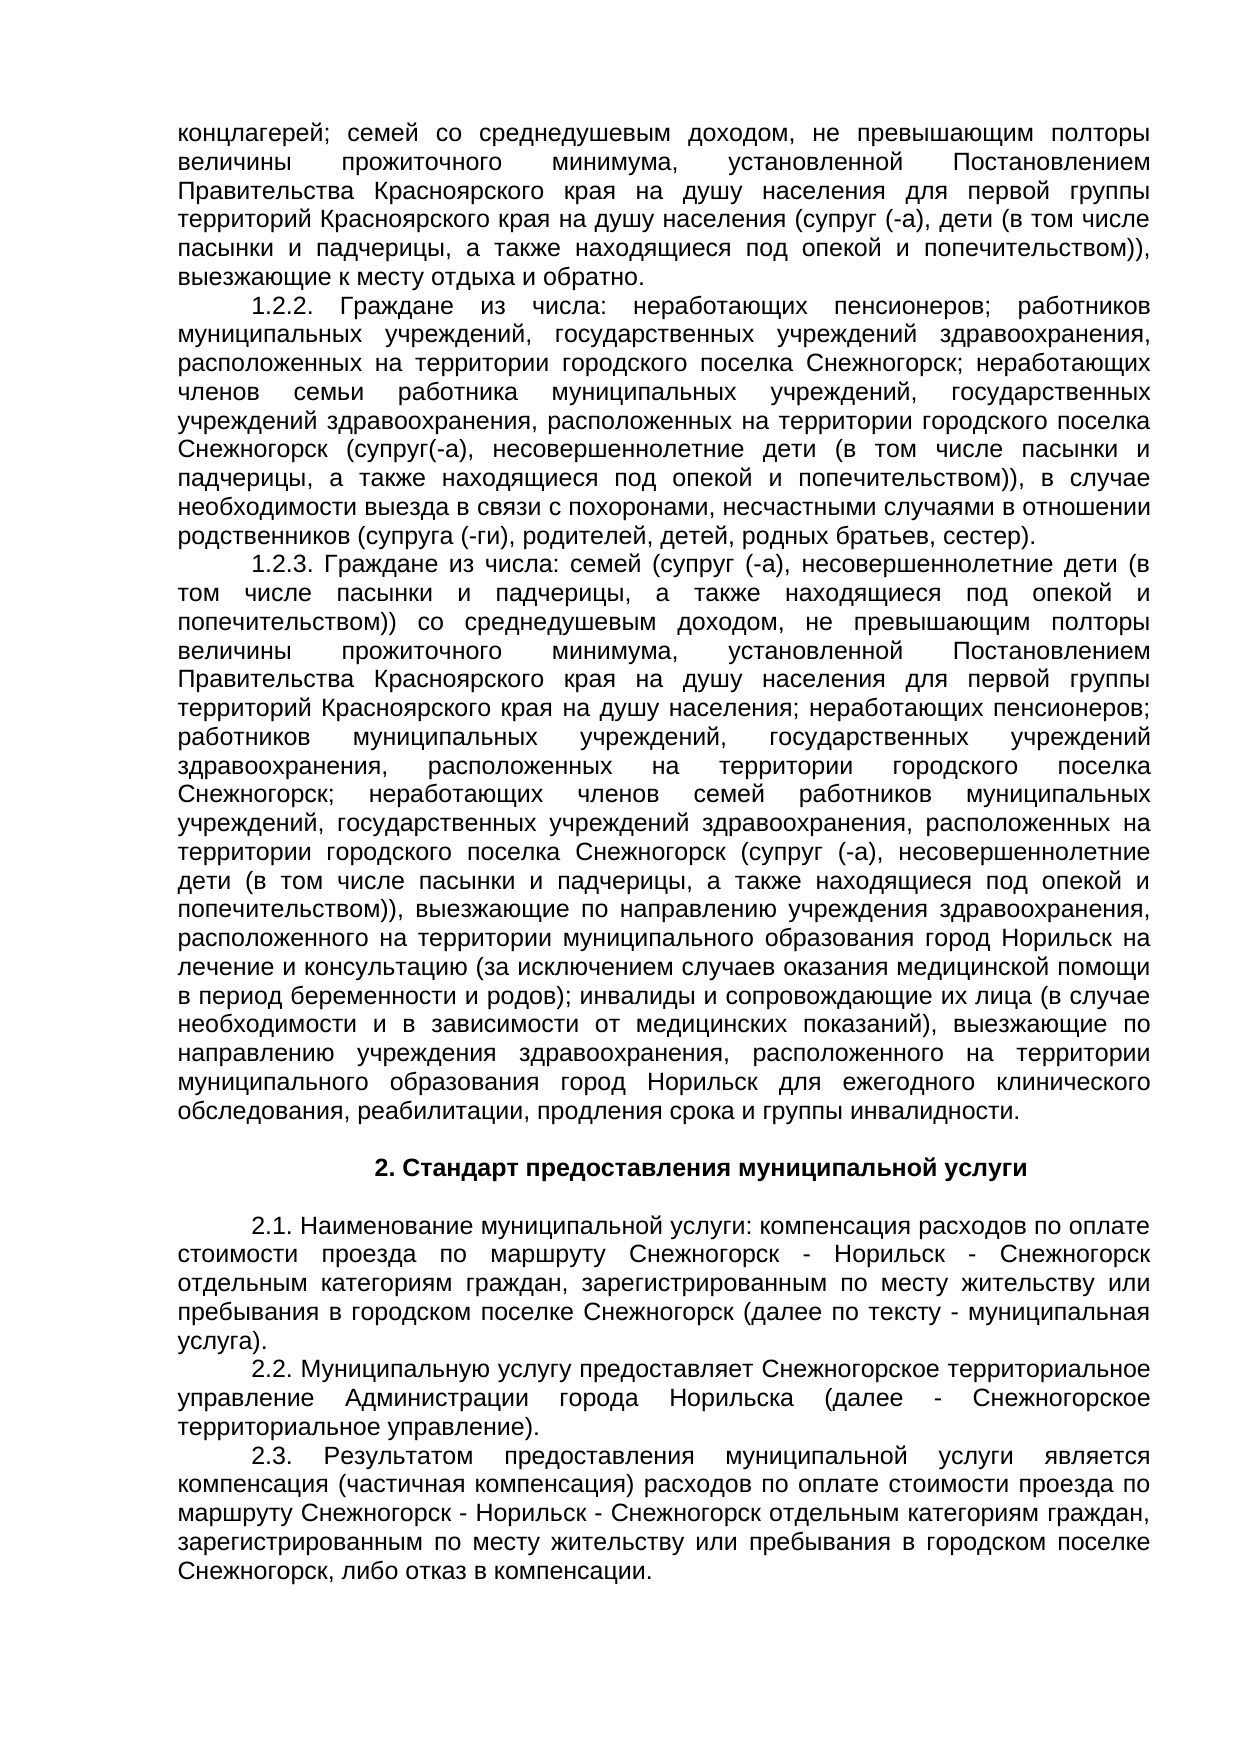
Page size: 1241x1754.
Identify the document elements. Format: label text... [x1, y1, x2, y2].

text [177, 118, 1152, 291]
title 2. Стандарт предоставления муниципальной услуги [177, 1153, 1152, 1182]
text 2.1. Наименование муниципальной услуги: компенсация расходов по оплате стоимости проезда по маршруту Снежногорск - Норильск - Снежногорск отдельным категориям граждан, зарегистрированным по месту жительству или пребывания в городском поселке Снежногорск (далее по тексту - муниципальная услуга). [177, 1211, 1152, 1354]
text 1.2.2. Граждане из числа: неработающих пенсионеров; работников муниципальных учреждений, государственных учреждений здравоохранения, расположенных на территории городского поселка Снежногорск; неработающих членов семьи работника муниципальных учреждений, государственных учреждений здравоохранения, расположенных на территории городского поселка Снежногорск (супруг(-а), несовершеннолетние дети (в том числе пасынки и падчерицы, а также находящиеся под опекой и попечительством)), в случае необходимости выезда в связи с похоронами, несчастными случаями в отношении родственников (супруга (-ги), родителей, детей, родных братьев, сестер). [177, 291, 1152, 549]
text 2.3. Результатом предоставления муниципальной услуги является компенсация (частичная компенсация) расходов по оплате стоимости проезда по маршруту Снежногорск - Норильск - Снежногорск отдельным категориям граждан, зарегистрированным по месту жительству или пребывания в городском поселке Снежногорск, либо отказ в компенсации. [177, 1441, 1152, 1584]
text 2.2. Муниципальную услугу предоставляет Снежногорское территориальное управление Администрации города Норильска (далее - Снежногорское территориальное управление). [177, 1354, 1152, 1441]
text 1.2.3. Граждане из числа: семей (супруг (-а), несовершеннолетние дети (в том числе пасынки и падчерицы, а также находящиеся под опекой и попечительством)) со среднедушевым доходом, не превышающим полторы величины прожиточного минимума, установленной Постановлением Правительства Красноярского края на душу населения для первой группы территорий Красноярского края на душу населения; неработающих пенсионеров; работников муниципальных учреждений, государственных учреждений здравоохранения, расположенных на территории городского поселка Снежногорск; неработающих членов семей работников муниципальных учреждений, государственных учреждений здравоохранения, расположенных на территории городского поселка Снежногорск (супруг (-а), несовершеннолетние дети (в том числе пасынки и падчерицы, а также находящиеся под опекой и попечительством)), выезжающие по направлению учреждения здравоохранения, расположенного на территории муниципального образования город Норильск на лечение и консультацию (за исключением случаев оказания медицинской помощи в период беременности и родов); инвалиды и сопровождающие их лица (в случае необходимости и в зависимости от медицинских показаний), выезжающие по направлению учреждения здравоохранения, расположенного на территории муниципального образования город Норильск для ежегодного клинического обследования, реабилитации, продления срока и группы инвалидности. [177, 549, 1152, 1124]
